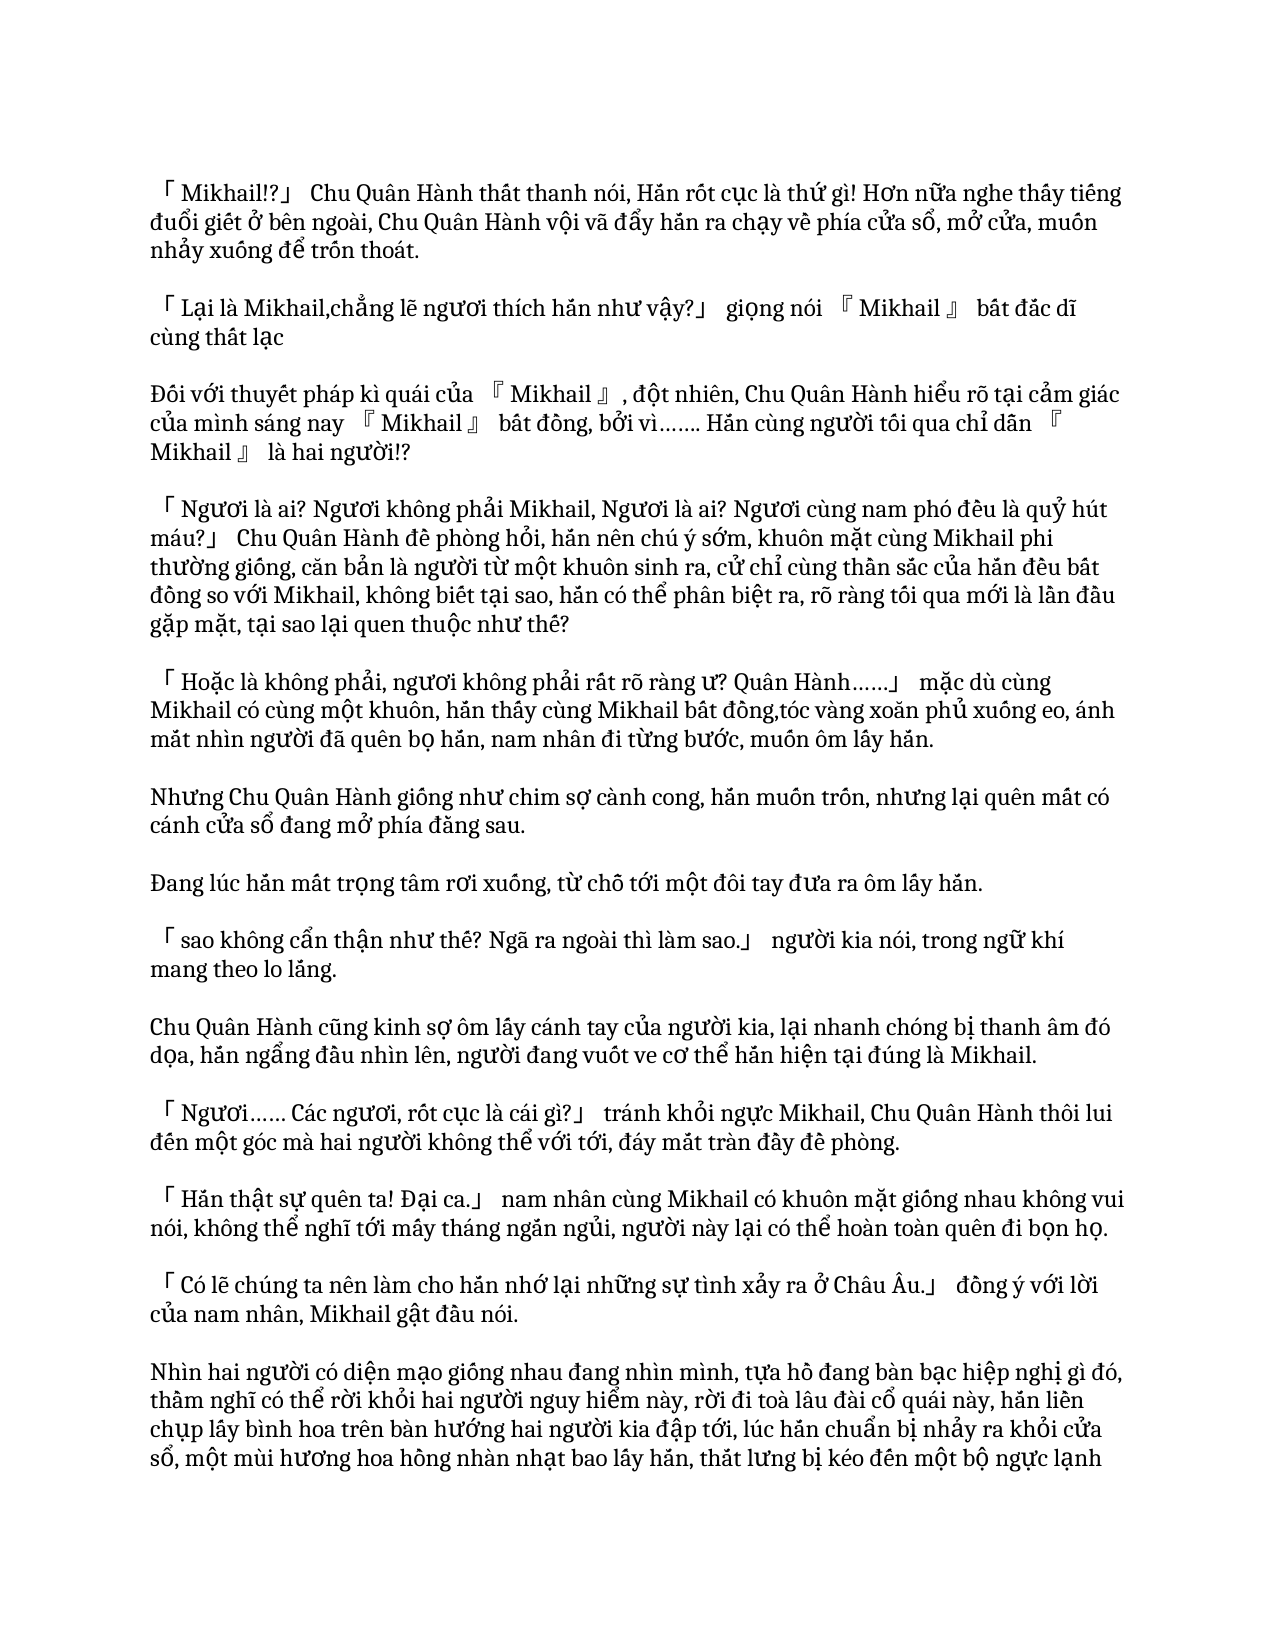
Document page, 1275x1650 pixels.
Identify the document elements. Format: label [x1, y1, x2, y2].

text [150, 150, 1125, 1472]
